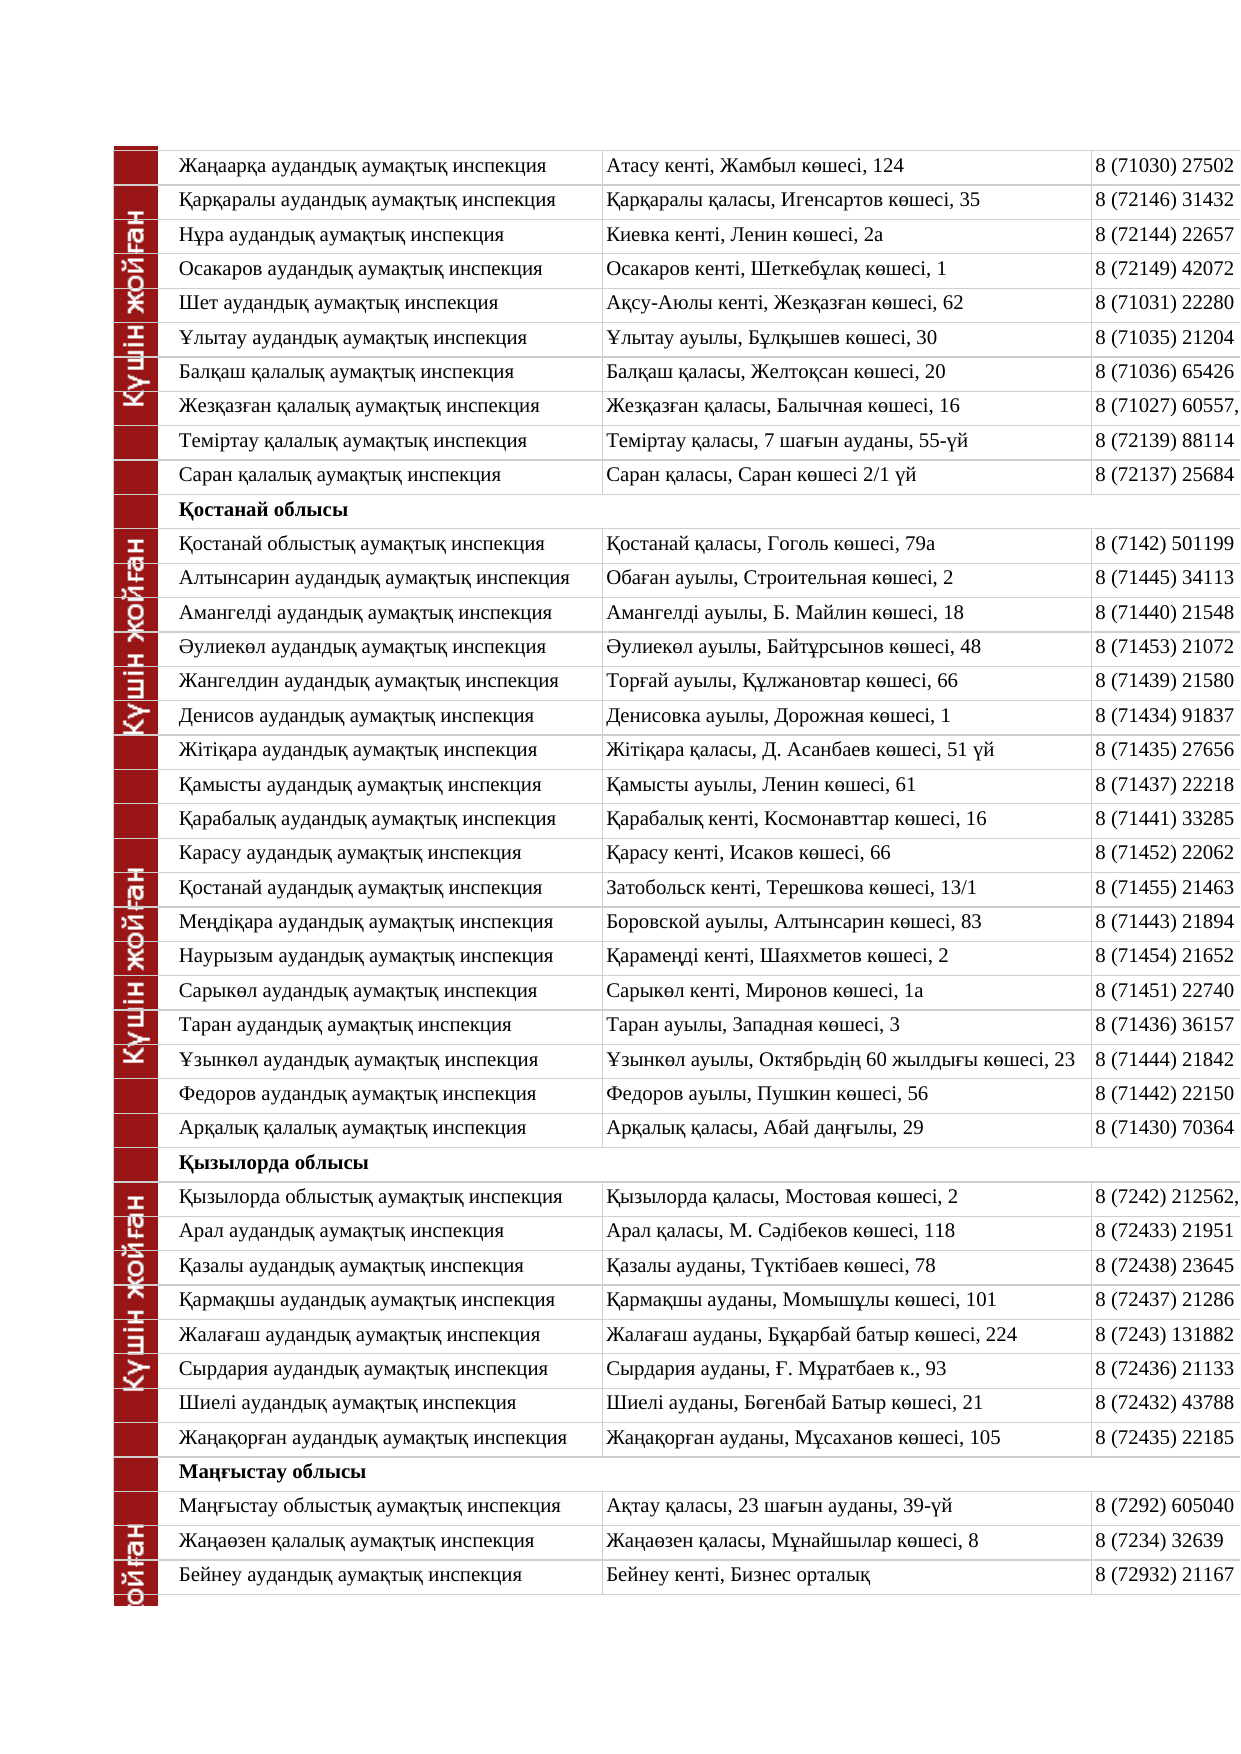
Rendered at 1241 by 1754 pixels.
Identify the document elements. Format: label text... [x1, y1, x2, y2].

table_cell Обаған ауылы, Строительная көшесі, 2 [603, 564, 1091, 597]
table_cell Сарыкөл кенті, Миронов көшесі, 1а [603, 976, 1091, 1009]
table_cell 8 (71439) 21580 [1092, 667, 1240, 700]
table_cell 8 (7142) 501199 [1092, 529, 1240, 562]
table_cell 8 (72144) 22657 [1092, 220, 1240, 253]
table_cell 8 (71452) 22062 [1092, 839, 1240, 872]
table_cell 8 (72433) 21951 [1092, 1217, 1240, 1250]
table_cell 8 (71453) 21072 [1092, 633, 1240, 666]
table_cell 8 (7234) 32639 [1092, 1526, 1240, 1559]
table_cell Затобольск кенті, Терешкова көшесі, 13/1 [603, 873, 1091, 906]
table_cell Карасу аудандық аумақтық инспекция [114, 839, 602, 872]
table_cell Балқаш қалалық аумақтық инспекция [114, 358, 602, 391]
table_cell Қамысты аудандық аумақтық инспекция [114, 770, 602, 803]
table_cell Қазалы аудандық аумақтық инспекция [114, 1251, 602, 1284]
table_cell 8 (71435) 27656 [1092, 736, 1240, 769]
table_cell Ақтау қаласы, 23 шағын ауданы, 39-үй [603, 1492, 1091, 1525]
table_cell 8 (71437) 22218 [1092, 770, 1240, 803]
table_cell 8 (72149) 42072 [1092, 254, 1240, 287]
table_cell 8 (71440) 21548 [1092, 598, 1240, 631]
table_cell Саран қаласы, Саран көшесі 2/1 үй [603, 461, 1091, 494]
table_cell Сарыкөл аудандық аумақтық инспекция [114, 976, 602, 1009]
table_cell Меңдіқара аудандық аумақтық инспекция [114, 908, 602, 941]
table_cell Жалағаш ауданы, Бұқарбай батыр көшесі, 224 [603, 1320, 1091, 1353]
table_cell Қармақшы ауданы, Момышұлы көшесі, 101 [603, 1286, 1091, 1319]
table_cell 8 (71442) 22150 [1092, 1079, 1240, 1112]
table_cell 8 (71030) 27502 [1092, 151, 1240, 184]
table_cell Жалағаш аудандық аумақтық инспекция [114, 1320, 602, 1353]
table_cell Арқалық қаласы, Абай даңғылы, 29 [603, 1114, 1091, 1147]
table_cell 8 (71035) 21204 [1092, 323, 1240, 356]
table_cell Ақсу-Аюлы кенті, Жезқазған көшесі, 62 [603, 289, 1091, 322]
table_cell Таран ауылы, Западная көшесі, 3 [603, 1011, 1091, 1044]
table_cell 8 (72432) 43788 [1092, 1389, 1240, 1422]
table_cell Амангелді аудандық аумақтық инспекция [114, 598, 602, 631]
table_cell 8 (7243) 131882 [1092, 1320, 1240, 1353]
table_cell 8 (71430) 70364 [1092, 1114, 1240, 1147]
table_cell Жітіқара аудандық аумақтық инспекция [114, 736, 602, 769]
table_cell 8 (71027) 60557, [1092, 392, 1240, 425]
table_cell Жангелдин аудандық аумақтық инспекция [114, 667, 602, 700]
table_cell Қарамеңді кенті, Шаяхметов көшесі, 2 [603, 942, 1091, 975]
table_cell 8 (72139) 88114 [1092, 426, 1240, 459]
table_cell Нұра аудандық аумақтық инспекция [114, 220, 602, 253]
table_cell 8 (72436) 21133 [1092, 1354, 1240, 1387]
table_cell Әулиекөл аудандық аумақтық инспекция [114, 633, 602, 666]
table_cell Қостанай облыстық аумақтық инспекция [114, 529, 602, 562]
table_cell Теміртау қалалық аумақтық инспекция [114, 426, 602, 459]
table_cell Таран аудандық аумақтық инспекция [114, 1011, 602, 1044]
table_cell Денисовка ауылы, Дорожная көшесі, 1 [603, 701, 1091, 734]
table_cell Федоров аудандық аумақтық инспекция [114, 1079, 602, 1112]
table_cell Қарасу кенті, Исаков көшесі, 66 [603, 839, 1091, 872]
table_cell Сырдария ауданы, Ғ. Мұратбаев к., 93 [603, 1354, 1091, 1387]
table_cell Қызылорда облысы [114, 1148, 1240, 1181]
table_cell Наурызым аудандық аумақтық инспекция [114, 942, 602, 975]
table_cell Саран қалалық аумақтық инспекция [114, 461, 602, 494]
table_cell Алтынсарин аудандық аумақтық инспекция [114, 564, 602, 597]
table_cell 8 (71454) 21652 [1092, 942, 1240, 975]
table_cell Жітіқара қаласы, Д. Асанбаев көшесі, 51 үй [603, 736, 1091, 769]
table_cell Амангелді ауылы, Б. Майлин көшесі, 18 [603, 598, 1091, 631]
table_cell 8 (72137) 25684 [1092, 461, 1240, 494]
table_cell Қарқаралы аудандық аумақтық инспекция [114, 186, 602, 219]
table_cell Шиелі аудандық аумақтық инспекция [114, 1389, 602, 1422]
table_cell 8 (71451) 22740 [1092, 976, 1240, 1009]
table_cell Қамысты ауылы, Ленин көшесі, 61 [603, 770, 1091, 803]
table_cell 8 (7242) 212562, 212568 [1092, 1183, 1240, 1216]
table_cell Жаңақорған ауданы, Мұсаханов көшесі, 105 [603, 1423, 1091, 1456]
table_cell 8 (71036) 65426 [1092, 358, 1240, 391]
table_cell Балқаш қаласы, Желтоқсан көшесі, 20 [603, 358, 1091, 391]
table_cell 8 (71443) 21894 [1092, 908, 1240, 941]
picture [114, 146, 158, 150]
table_cell Денисов аудандық аумақтық инспекция [114, 701, 602, 734]
table_cell 8 (71445) 34113 [1092, 564, 1240, 597]
table_cell Қарқаралы қаласы, Игенсартов көшесі, 35 [603, 186, 1091, 219]
table_cell Бейнеу кенті, Бизнес орталық [603, 1561, 1091, 1594]
table_cell Арал қаласы, М. Сәдібеков көшесі, 118 [603, 1217, 1091, 1250]
table_cell 8 (71444) 21842 [1092, 1045, 1240, 1078]
table_cell Қызылорда қаласы, Мостовая көшесі, 2 [603, 1183, 1091, 1216]
table_cell Осакаров кенті, Шеткебұлақ көшесі, 1 [603, 254, 1091, 287]
table_cell Қарабалық аудандық аумақтық инспекция [114, 804, 602, 837]
table_cell Қызылорда облыстық аумақтық инспекция [114, 1183, 602, 1216]
table_cell Жезқазған қалалық аумақтық инспекция [114, 392, 602, 425]
table_cell 8 (7292) 605040 [1092, 1492, 1240, 1525]
table_cell Маңғыстау облысы [114, 1458, 1240, 1491]
table_cell Жаңақорған аудандық аумақтық инспекция [114, 1423, 602, 1456]
table_cell 8 (71436) 36157 [1092, 1011, 1240, 1044]
table_cell Жаңаарқа аудандық аумақтық инспекция [114, 151, 602, 184]
table_cell Қарабалық кенті, Космонавттар көшесі, 16 [603, 804, 1091, 837]
table_cell Шиелі ауданы, Бөгенбай Батыр көшесі, 21 [603, 1389, 1091, 1422]
table_cell Әулиекөл ауылы, Байтұрсынов көшесі, 48 [603, 633, 1091, 666]
table_cell Қармақшы аудандық аумақтық инспекция [114, 1286, 602, 1319]
table_cell Ұзынкөл ауылы, Октябрьдің 60 жылдығы көшесі, 23 [603, 1045, 1091, 1078]
table_cell Теміртау қаласы, 7 шағын ауданы, 55-үй [603, 426, 1091, 459]
table_cell 8 (71441) 33285 [1092, 804, 1240, 837]
table_cell Торғай ауылы, Құлжановтар көшесі, 66 [603, 667, 1091, 700]
table_cell Киевка кенті, Ленин көшесі, 2а [603, 220, 1091, 253]
table_cell Боровской ауылы, Алтынсарин көшесі, 83 [603, 908, 1091, 941]
table_cell Арал аудандық аумақтық инспекция [114, 1217, 602, 1250]
table_cell 8 (72437) 21286 [1092, 1286, 1240, 1319]
table_cell Бейнеу аудандық аумақтық инспекция [114, 1561, 602, 1594]
picture [114, 1595, 158, 1606]
table_cell Қостанай қаласы, Гоголь көшесі, 79а [603, 529, 1091, 562]
table_cell 8 (71434) 91837 [1092, 701, 1240, 734]
table_cell Маңғыстау облыстық аумақтық инспекция [114, 1492, 602, 1525]
table_cell 8 (72932) 21167 [1092, 1561, 1240, 1594]
table_cell Ұзынкөл аудандық аумақтық инспекция [114, 1045, 602, 1078]
table_cell 8 (72146) 31432 [1092, 186, 1240, 219]
table_cell Қазалы ауданы, Түктібаев көшесі, 78 [603, 1251, 1091, 1284]
table_cell Ұлытау ауылы, Бұлқышев көшесі, 30 [603, 323, 1091, 356]
table_cell Федоров ауылы, Пушкин көшесі, 56 [603, 1079, 1091, 1112]
table_cell Сырдария аудандық аумақтық инспекция [114, 1354, 602, 1387]
table_cell Жаңаөзен қаласы, Мұнайшылар көшесі, 8 [603, 1526, 1091, 1559]
table_cell 8 (71455) 21463 [1092, 873, 1240, 906]
table_cell Жезқазған қаласы, Балычная көшесі, 16 [603, 392, 1091, 425]
table_cell Арқалық қалалық аумақтық инспекция [114, 1114, 602, 1147]
table_cell Осакаров аудандық аумақтық инспекция [114, 254, 602, 287]
table_cell Ұлытау аудандық аумақтық инспекция [114, 323, 602, 356]
table_cell Қостанай аудандық аумақтық инспекция [114, 873, 602, 906]
table_cell Атасу кенті, Жамбыл көшесі, 124 [603, 151, 1091, 184]
table_cell 8 (72435) 22185 [1092, 1423, 1240, 1456]
table_cell 8 (72438) 23645 [1092, 1251, 1240, 1284]
table_cell Жаңаөзен қалалық аумақтық инспекция [114, 1526, 602, 1559]
table_cell Қостанай облысы [114, 495, 1240, 528]
table_cell 8 (71031) 22280 [1092, 289, 1240, 322]
table_cell Шет аудандық аумақтық инспекция [114, 289, 602, 322]
